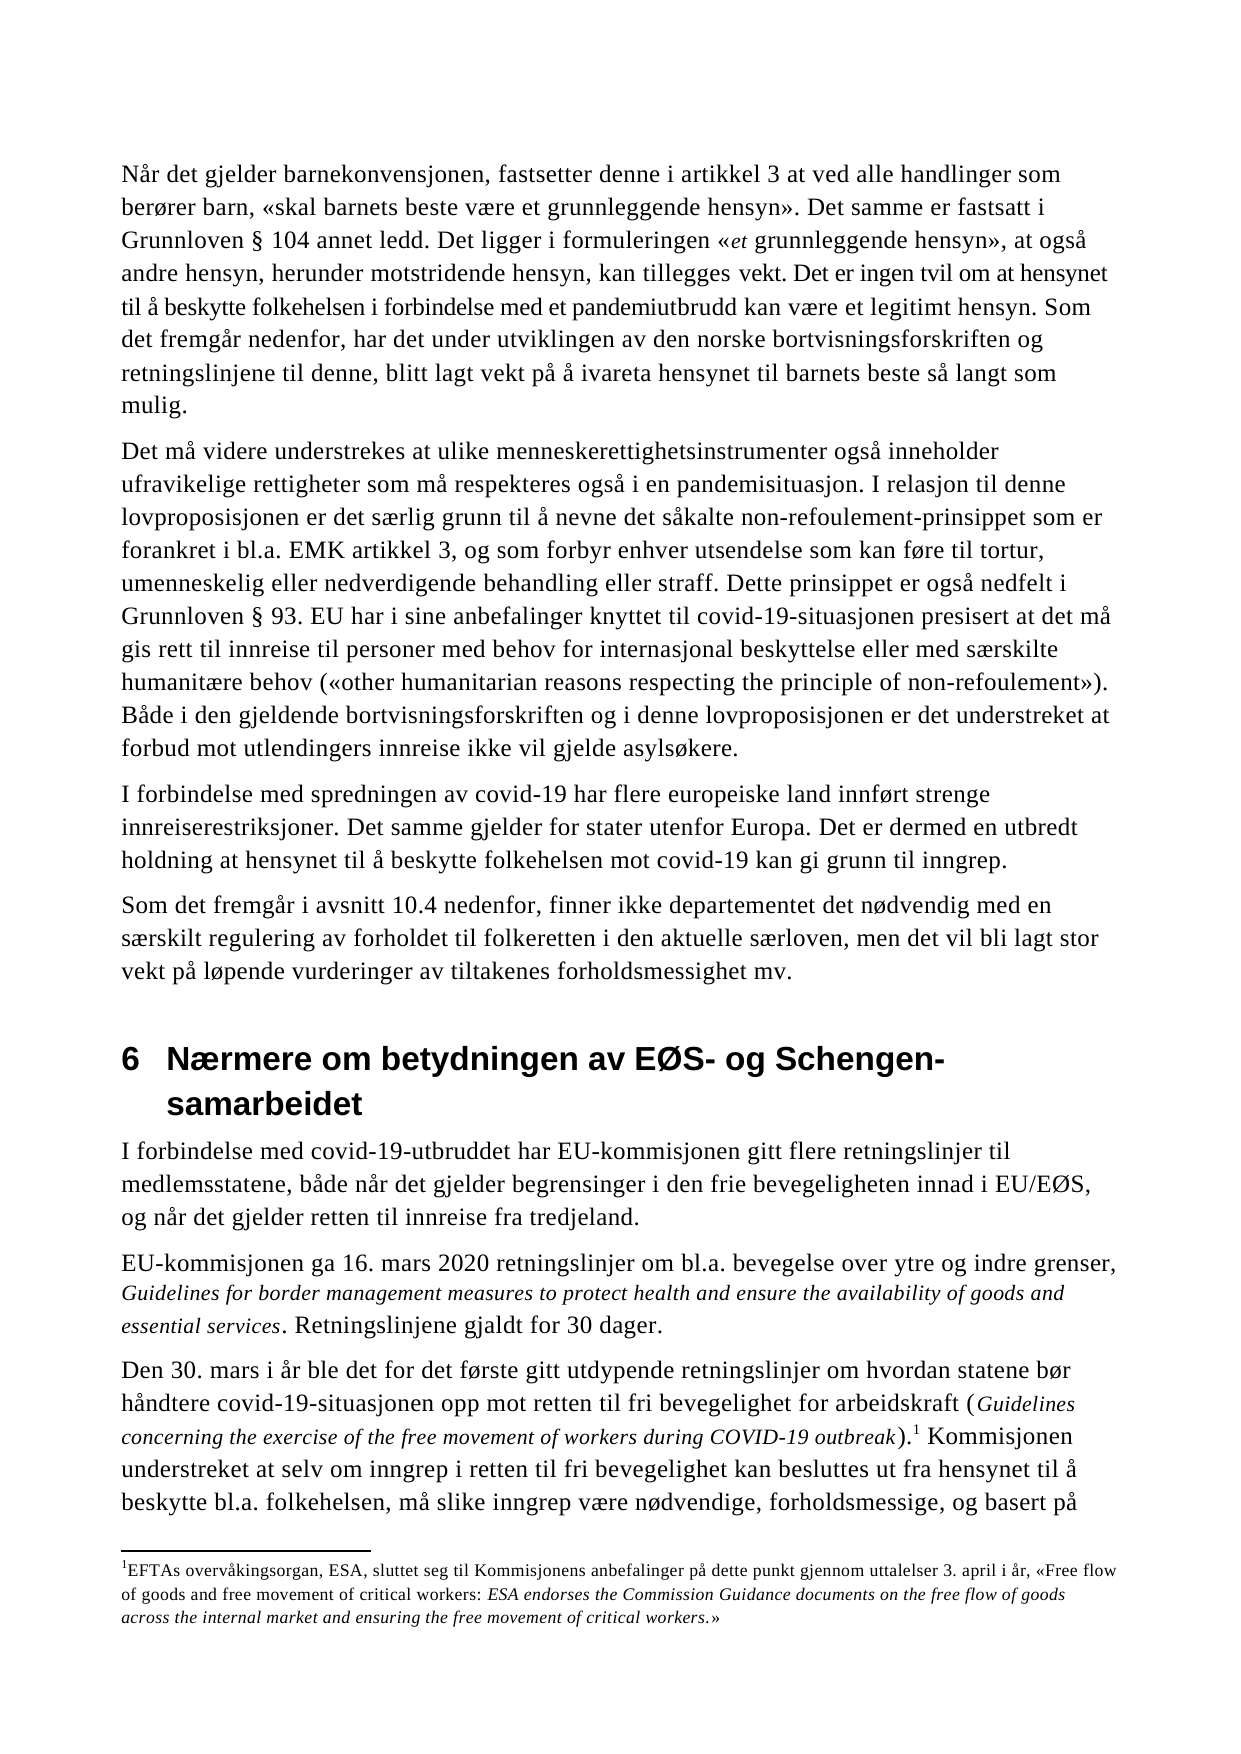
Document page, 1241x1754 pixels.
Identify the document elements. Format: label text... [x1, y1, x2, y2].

text I forbindelse med covid-19-utbruddet har EU-kommisjonen gitt flere retningslinjer til medlemsstatene, både når det gjelder begrensinger i den frie bevegeligheten innad i EU/EØS, og når det gjelder retten til innreise fra tredjeland. [121, 1136, 1119, 1231]
text Det må videre understrekes at ulike menneskerettighetsinstrumenter også inneholder ufravikelige rettigheter som må respekteres også i en pandemisituasjon. I relasjon til denne lovproposisjonen er det særlig grunn til å nevne det såkalte non-refoulement-prinsippet som er forankret i bl.a. EMK artikkel 3, og som forbyr enhver utsendelse som kan føre til tortur, umenneskelig eller nedverdigende behandling eller straff. Dette prinsippet er også nedfelt i Grunnloven § 93. EU har i sine anbefalinger knyttet til covid-19-situasjonen presisert at det må gis rett til innreise til personer med behov for internasjonal beskyttelse eller med særskilte humanitære behov («other humanitarian reasons respecting the principle of non-refoulement»). Både i den gjeldende bortvisningsforskriften og i denne lovproposisjonen er det understreket at forbud mot utlendingers innreise ikke vil gjelde asylsøkere. [121, 436, 1119, 762]
subtitle Nærmere om betydningen av EØS- og Schengen-samarbeidet [121, 1039, 1119, 1122]
text I forbindelse med spredningen av covid-19 har flere europeiske land innført strenge innreiserestriksjoner. Det samme gjelder for stater utenfor Europa. Det er dermed en utbredt holdning at hensynet til å beskytte folkehelsen mot covid-19 kan gi grunn til inngrep. [121, 779, 1119, 874]
text Når det gjelder barnekonvensjonen, fastsetter denne i artikkel 3 at ved alle handlinger som berører barn, «skal barnets beste være et grunnleggende hensyn». Det samme er fastsatt i Grunnloven § 104 annet ledd. Det ligger i formuleringen «et grunnleggende hensyn», at også andre hensyn, herunder motstridende hensyn, kan tillegges vekt. Det er ingen tvil om at hensynet til å beskytte folkehelsen i forbindelse med et pandemiutbrudd kan være et legitimt hensyn. Som det fremgår nedenfor, har det under utviklingen av den norske bortvisningsforskriften og retningslinjene til denne, blitt lagt vekt på å ivareta hensynet til barnets beste så langt som mulig. [121, 159, 1119, 419]
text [121, 1355, 1119, 1516]
text EU-kommisjonen ga 16. mars 2020 retningslinjer om bl.a. bevegelse over ytre og indre grenser, Guidelines for border management measures to protect health and ensure the availability of goods and essential services. Retningslinjene gjaldt for 30 dager. [121, 1248, 1119, 1338]
text Som det fremgår i avsnitt 10.4 nedenfor, finner ikke departementet det nødvendig med en særskilt regulering av forholdet til folkeretten i den aktuelle særloven, men det vil bli lagt stor vekt på løpende vurderinger av tiltakenes forholdsmessighet mv. [121, 890, 1119, 985]
